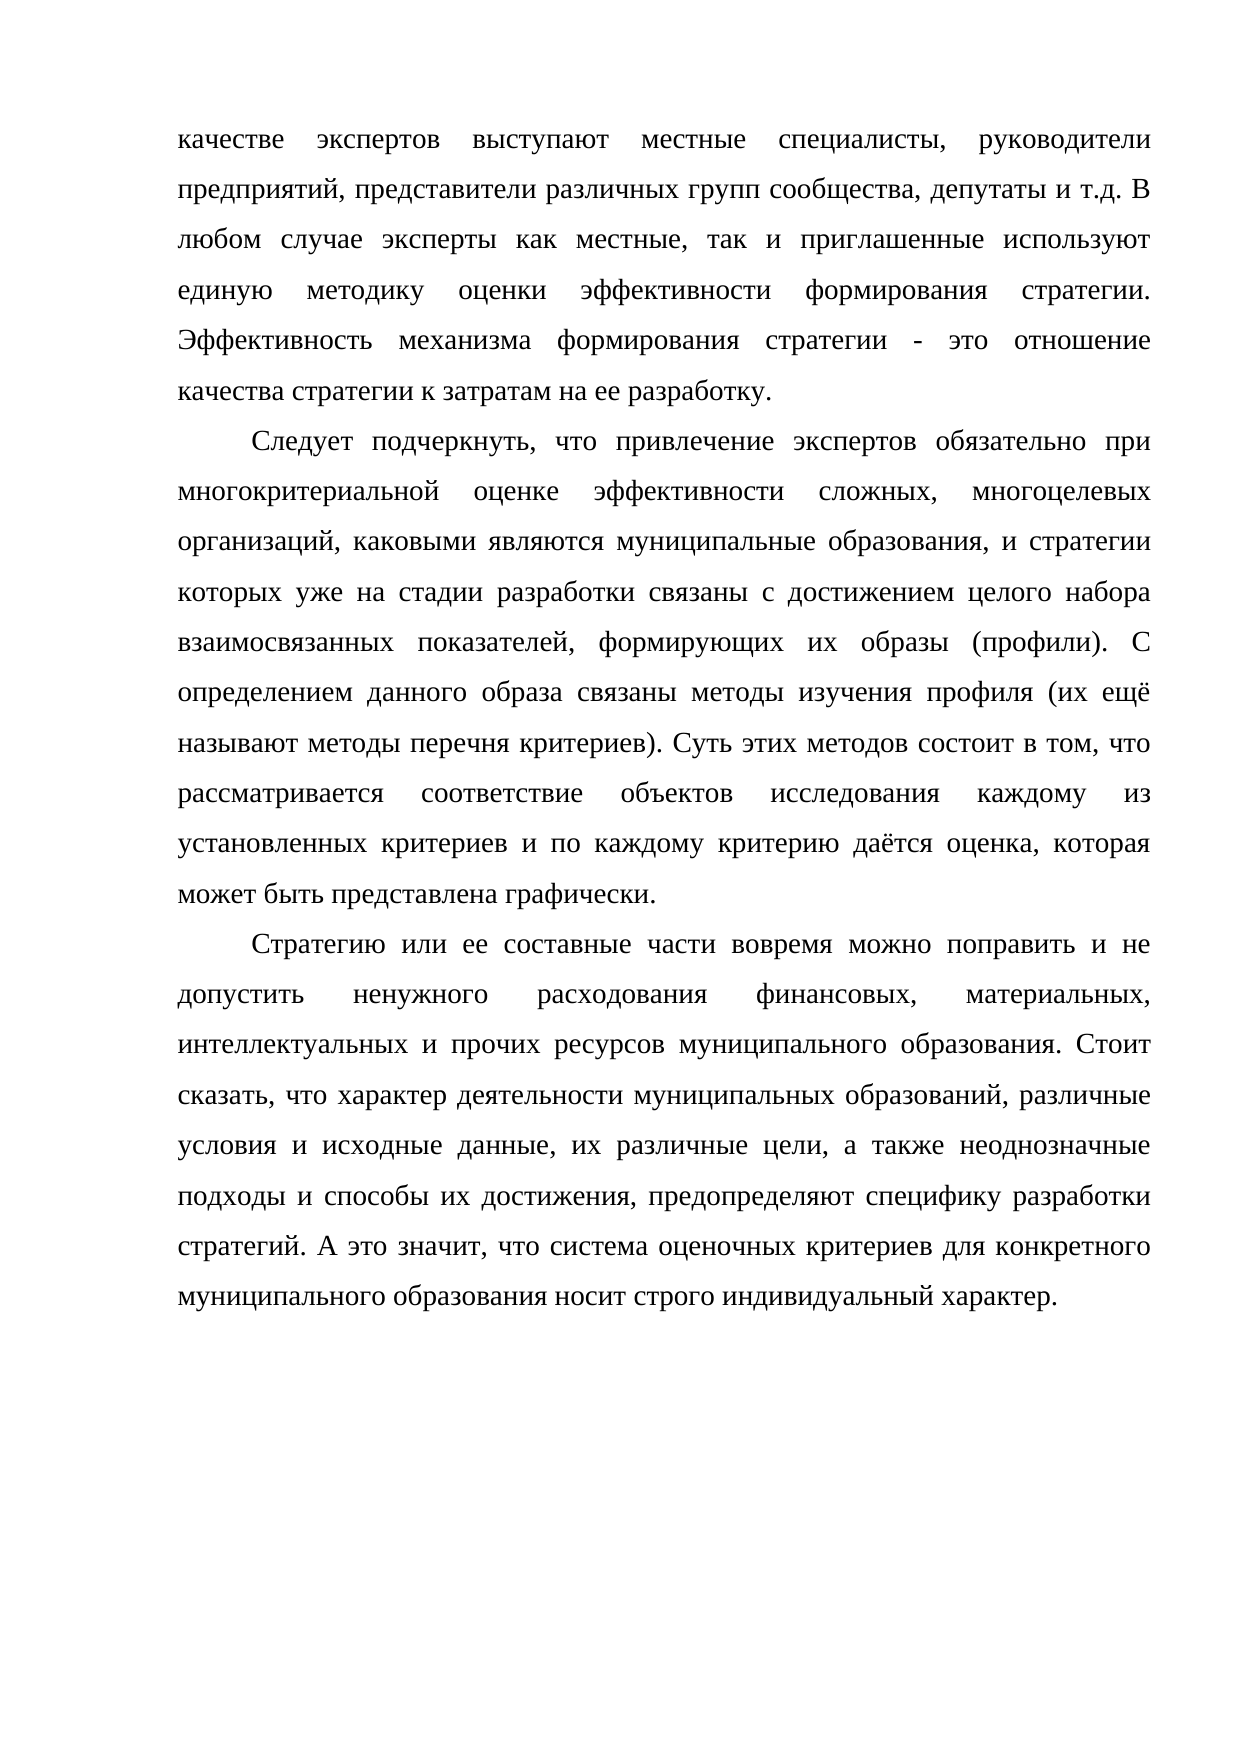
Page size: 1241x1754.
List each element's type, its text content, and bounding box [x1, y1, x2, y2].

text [177, 121, 1152, 406]
text Следует подчеркнуть, что привлечение экспертов обязательно при многокритериальной оценке эффективности сложных, многоцелевых организаций, каковыми являются муниципальные образования, и стратегии которых уже на стадии разработки связаны с достижением целого набора взаимосвязанных показателей, формирующих их образы (профили). С определением данного образа связаны методы изучения профиля (их ещё называют методы перечня критериев). Суть этих методов состоит в том, что рассматривается соответствие объектов исследования каждому из установленных критериев и по каждому критерию даётся оценка, которая может быть представлена графически. [177, 423, 1152, 909]
text Стратегию или ее составные части вовремя можно поправить и не допустить ненужного расходования финансовых, материальных, интеллектуальных и прочих ресурсов муниципального образования. Стоит сказать, что характер деятельности муниципальных образований, различные условия и исходные данные, их различные цели, а также неоднозначные подходы и способы их достижения, предопределяют специфику разработки стратегий. А это значит, что система оценочных критериев для конкретного муниципального образования носит строго индивидуальный характер. [177, 926, 1152, 1312]
